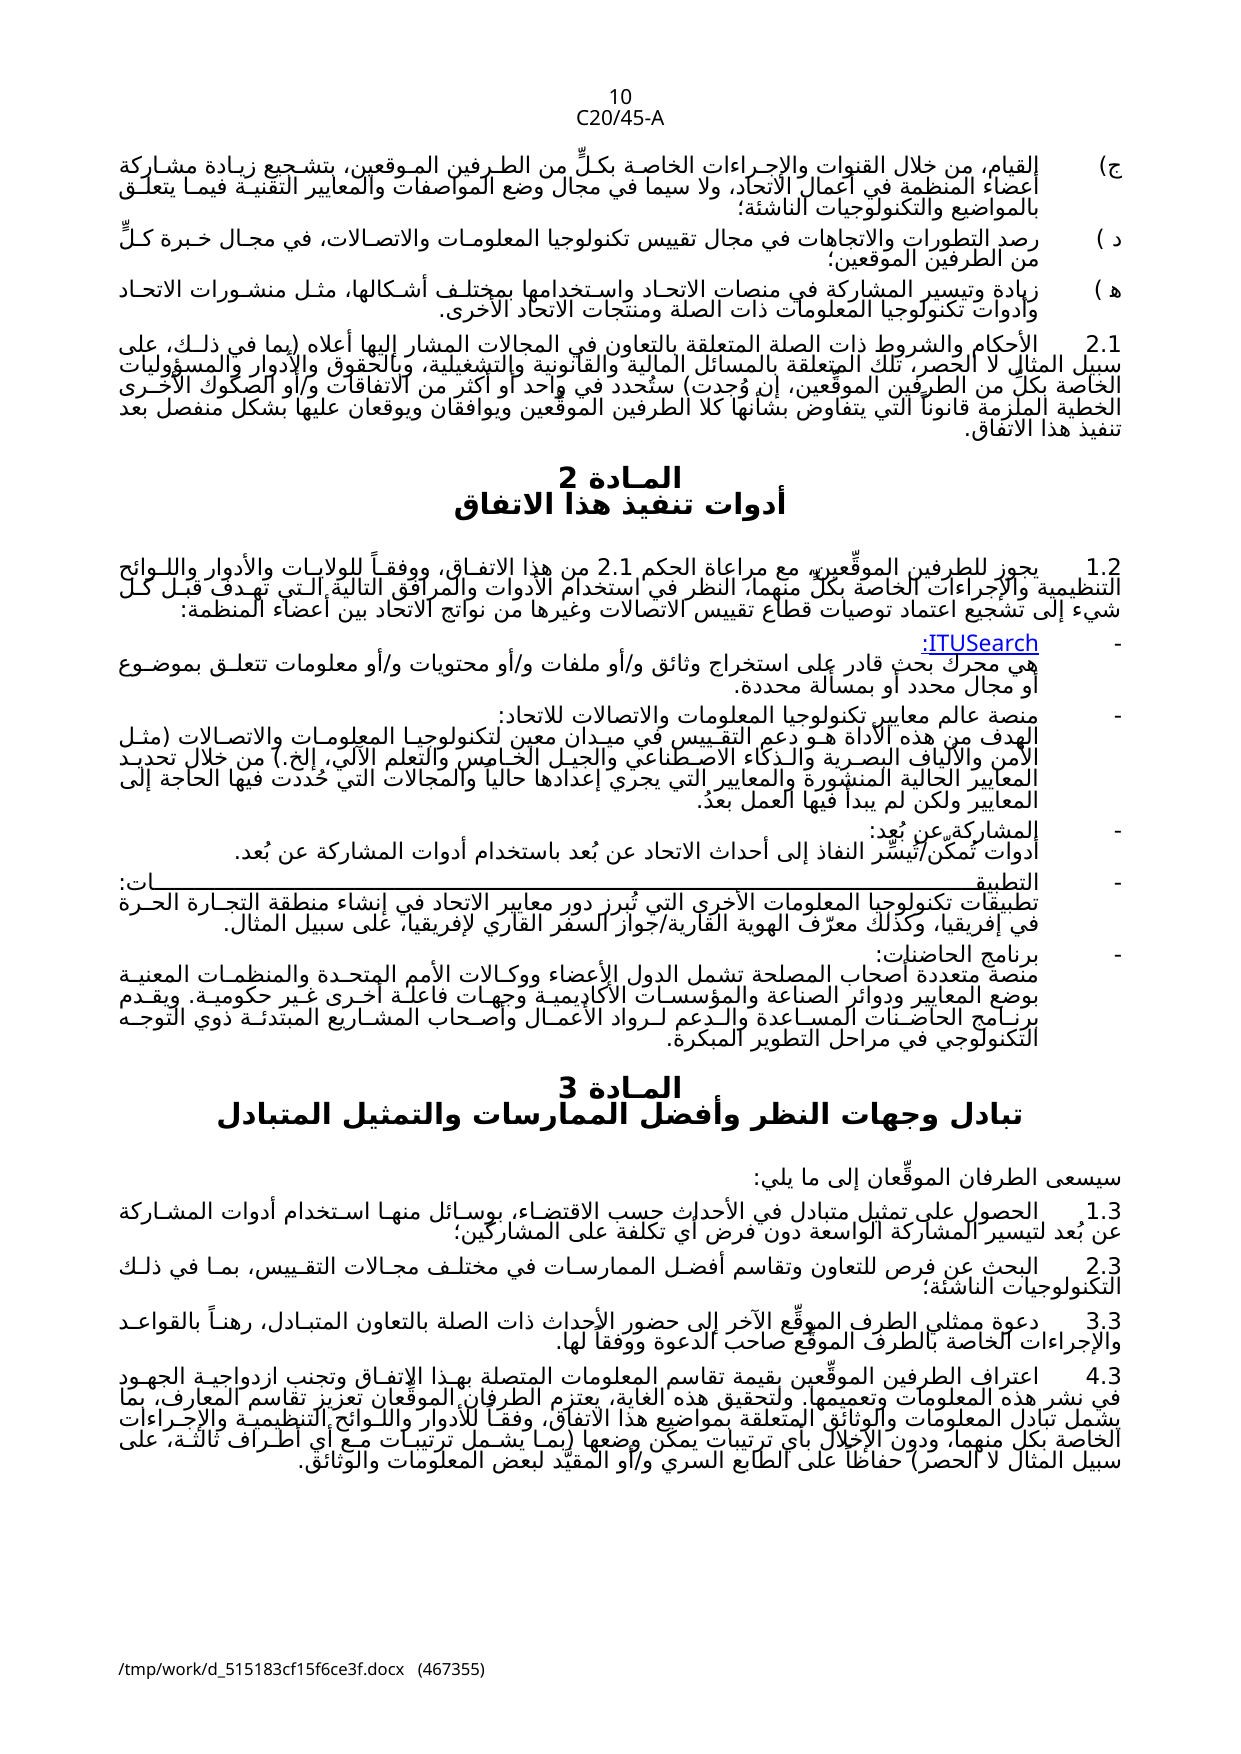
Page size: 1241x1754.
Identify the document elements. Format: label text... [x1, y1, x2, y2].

text سيسعى الطرفان الموقِّعان إلى ما يلي: [998, 1169, 1122, 1190]
text - ITUSearch: هي محرك بحث قادر على استخراج وثائق و/أو ملفات و/أو محتويات و/أو معلومات تتعلق بموضوع أو مجال محدد أو بمسألة محددة. [118, 631, 1122, 699]
text 1.2 يجوز للطرفين الموقِّعين، مع مراعاة الحكم 2.1 من هذا الاتفاق، ووفقاً للولايات والأدوار واللوائح التنظيمية والإجراءات الخاصة بكلٍّ منهما، النظر في استخدام الأدوات والمرافق التالية التي تهدف قبل كل شيء إلى تشجيع اعتماد توصيات قطاع تقييس الاتصالات وغيرها من نواتج الاتحاد بين أعضاء المنظمة: [118, 559, 1122, 623]
text 1.3 الحصول على تمثيل متبادل في الأحداث حسب الاقتضاء، بوسائل منها استخدام أدوات المشاركة عن بُعد لتيسير المشاركة الواسعة دون فرض أي تكلفة على المشاركين؛ [118, 1202, 1122, 1245]
text 2.3 البحث عن فرص للتعاون وتقاسم أفضل الممارسات في مختلف مجالات التقييس، بما في ذلك التكنولوجيات الناشئة؛ [118, 1257, 1122, 1300]
text 3.3 دعوة ممثلي الطرف الموقِّع الآخر إلى حضور الأحداث ذات الصلة بالتعاون المتبادل، رهناً بالقواعد والإجراءات الخاصة بالطرف الموقِّع صاحب الدعوة ووفقاً لها. [118, 1313, 1122, 1355]
text - برنامج الحاضنات: منصة متعددة أصحاب المصلحة تشمل الدول الأعضاء ووكالات الأمم المتحدة والمنظمات المعنية بوضع المعايير ودوائر الصناعة والمؤسسات الأكاديمية وجهات فاعلة أخرى غير حكومية. ويقدم برنامج الحاضنات المساعدة والدعم لرواد الأعمال وأصحاب المشاريع المبتدئة ذوي التوجه التكنولوجي في مراحل التطوير المبكرة. [118, 945, 1122, 1052]
text ﻫ ) زيادة وتيسير المشاركة في منصات الاتحاد واستخدامها بمختلف أشكالها، مثل منشورات الاتحاد وأدوات تكنولوجيا المعلومات ذات الصلة ومنتجات الاتحاد الأخرى. [118, 280, 1122, 323]
text 2.1 الأحكام والشروط ذات الصلة المتعلقة بالتعاون في المجالات المشار إليها أعلاه (بما في ذلك، على سبيل المثال لا الحصر، تلك المتعلقة بالمسائل المالية والقانونية والتشغيلية، وبالحقوق والأدوار والمسؤوليات الخاصة بكلِّ من الطرفين الموقِّعين، إن وُجدت) ستُحدد في واحد أو أكثر من الاتفاقات و/أو الصكوك الأخرى الخطية الملزمة قانوناً التي يتفاوض بشأنها كلا الطرفين الموقِّعين ويوافقان ويوقعان عليها بشكل منفصل بعد تنفيذ هذا الاتفاق. [118, 335, 1122, 442]
text سيسعى الطرفان الموقِّعان إلى ما يلي: [118, 1169, 1009, 1190]
title المـادة 3 تبادل وجهات النظر وأفضل الممارسات والتمثيل المتبادل [118, 1077, 1122, 1131]
text - المشاركة عن بُعد: أدوات تُمكّن/تُيسِّر النفاذ إلى أحداث الاتحاد عن بُعد باستخدام أدوات المشاركة عن بُعد. [118, 822, 1122, 864]
text 4.3 اعتراف الطرفين الموقِّعين بقيمة تقاسم المعلومات المتصلة بهذا الاتفاق وتجنب ازدواجية الجهود في نشر هذه المعلومات وتعميمها. ولتحقيق هذه الغاية، يعتزم الطرفان الموقِّعان تعزيز تقاسم المعارف، بما يشمل تبادل المعلومات والوثائق المتعلقة بمواضيع هذا الاتفاق، وفقاً للأدوار واللوائح التنظيمية والإجراءات الخاصة بكل منهما، ودون الإخلال بأي ترتيبات يمكن وضعها (بما يشمل ترتيبات مع أي أطراف ثالثة، على سبيل المثال لا الحصر) حفاظاً على الطابع السري و/أو المقيَّد لبعض المعلومات والوثائق. [118, 1368, 1122, 1474]
text ج) القيام، من خلال القنوات والإجراءات الخاصة بكلٍّ من الطرفين الموقعين، بتشجيع زيادة مشاركة أعضاء المنظمة في أعمال الاتحاد، ولا سيما في مجال وضع المواصفات والمعايير التقنية فيما يتعلق بالمواضيع والتكنولوجيات الناشئة؛ [118, 157, 1122, 221]
text - التطبيقات: تطبيقات تكنولوجيا المعلومات الأخرى التي تُبرز دور معايير الاتحاد في إنشاء منطقة التجارة الحرة في إفريقيا، وكذلك معرّف الهوية القارية/جواز السفر القاري لإفريقيا، على سبيل المثال. [118, 873, 1122, 937]
text د ) رصد التطورات والاتجاهات في مجال تقييس تكنولوجيا المعلومات والاتصالات، في مجال خبرة كلٍّ من الطرفين الموقعين؛ [118, 229, 1122, 272]
title المـادة 2 أدوات تنفيذ هذا الاتفاق [118, 467, 1122, 521]
text - منصة عالم معايير تكنولوجيا المعلومات والاتصالات للاتحاد: الهدف من هذه الأداة هو دعم التقييس في ميدان معين لتكنولوجيا المعلومات والاتصالات (مثل الأمن والألياف البصرية والذكاء الاصطناعي والجيل الخامس والتعلم الآلي، إلخ.) من خلال تحديد المعايير الحالية المنشورة والمعايير التي يجري إعدادها حالياً والمجالات التي حُددت فيها الحاجة إلى المعايير ولكن لم يبدأ فيها العمل بعدُ. [118, 707, 1122, 814]
